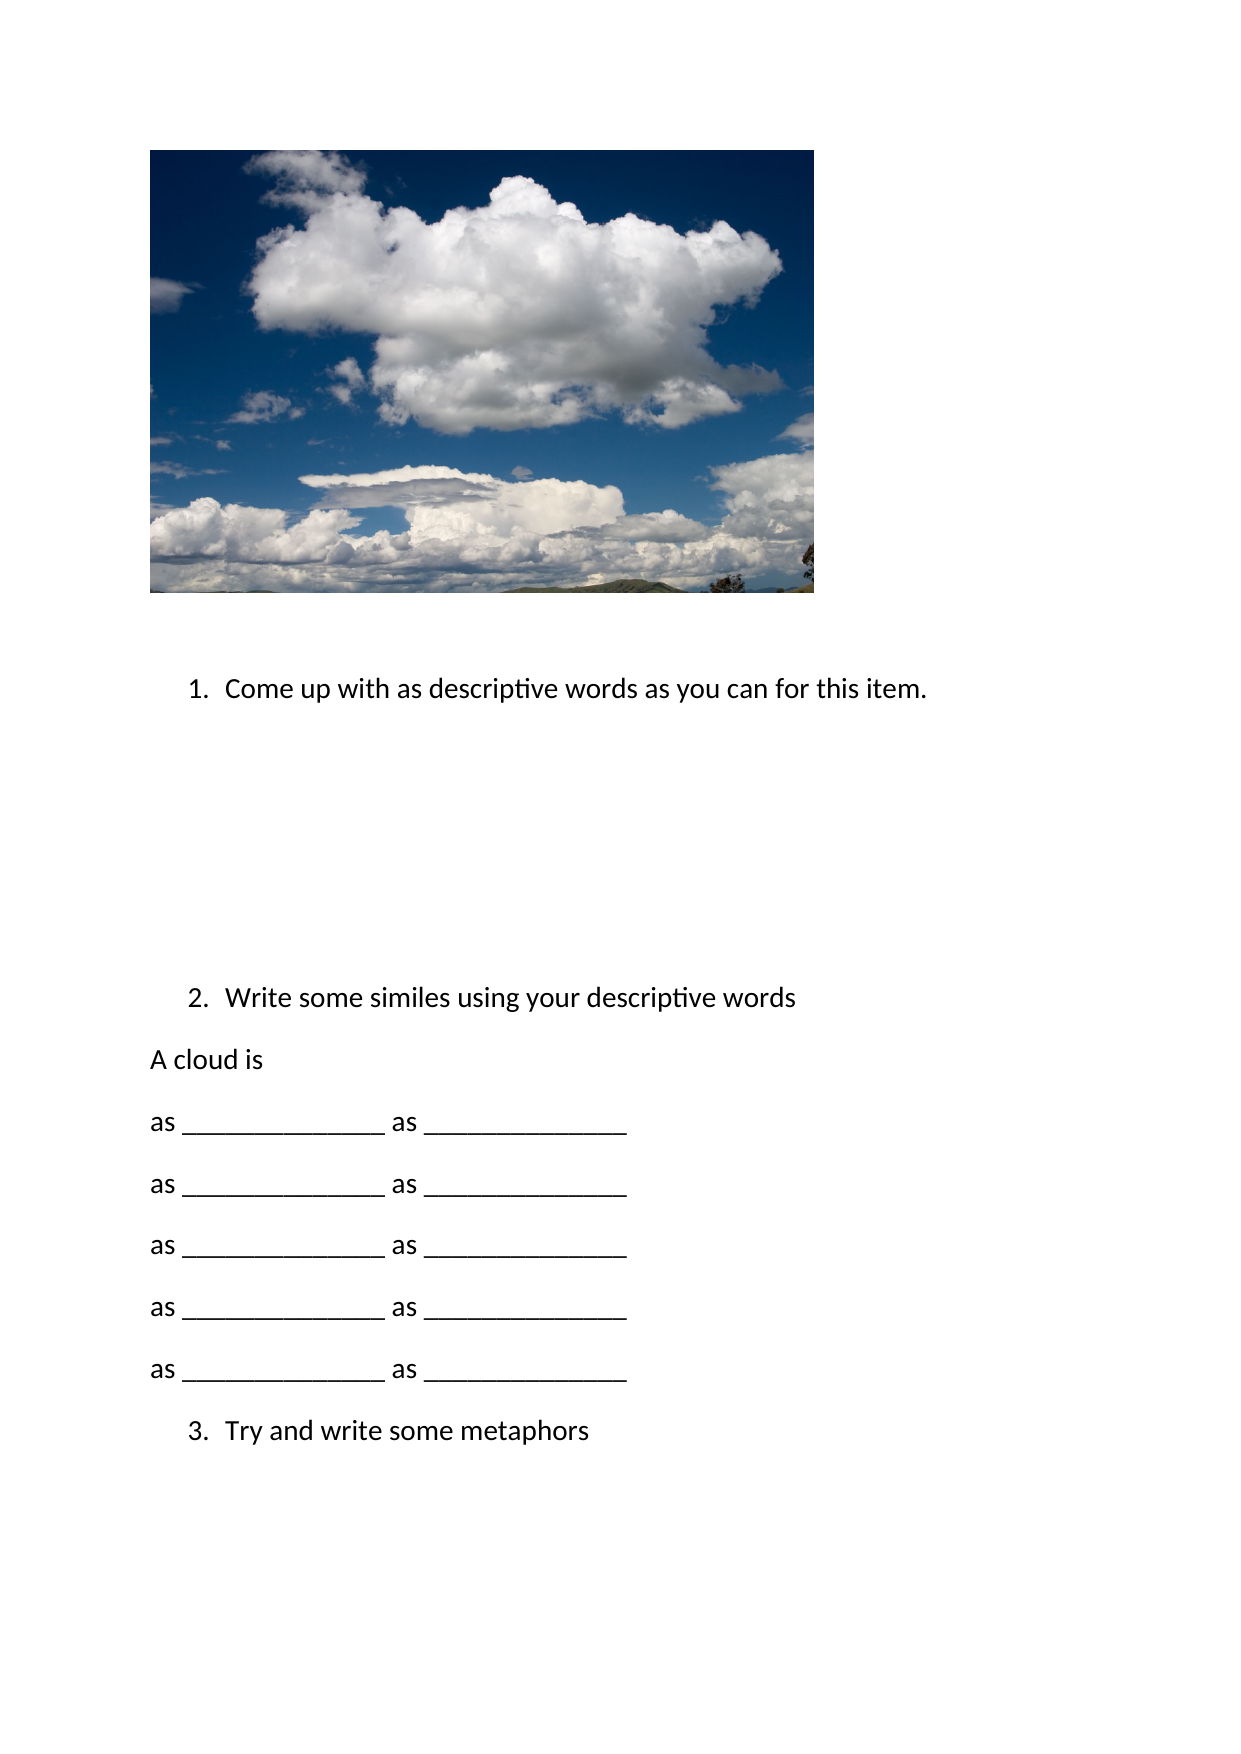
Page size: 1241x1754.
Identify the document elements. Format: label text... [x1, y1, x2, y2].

list Come up with as descriptive words as you can for this item. [187, 671, 1090, 706]
text as ______________ as ______________ [150, 1165, 1090, 1200]
text as ______________ as ______________ [150, 1288, 1090, 1324]
text A cloud is [150, 1041, 1090, 1077]
text as ______________ as ______________ [150, 1226, 1090, 1262]
text as ______________ as ______________ [150, 1350, 1090, 1386]
text as ______________ as ______________ [150, 1103, 1090, 1138]
picture [150, 150, 814, 593]
list Write some similes using your descriptive words [187, 979, 1090, 1015]
list Try and write some metaphors [187, 1412, 1090, 1447]
